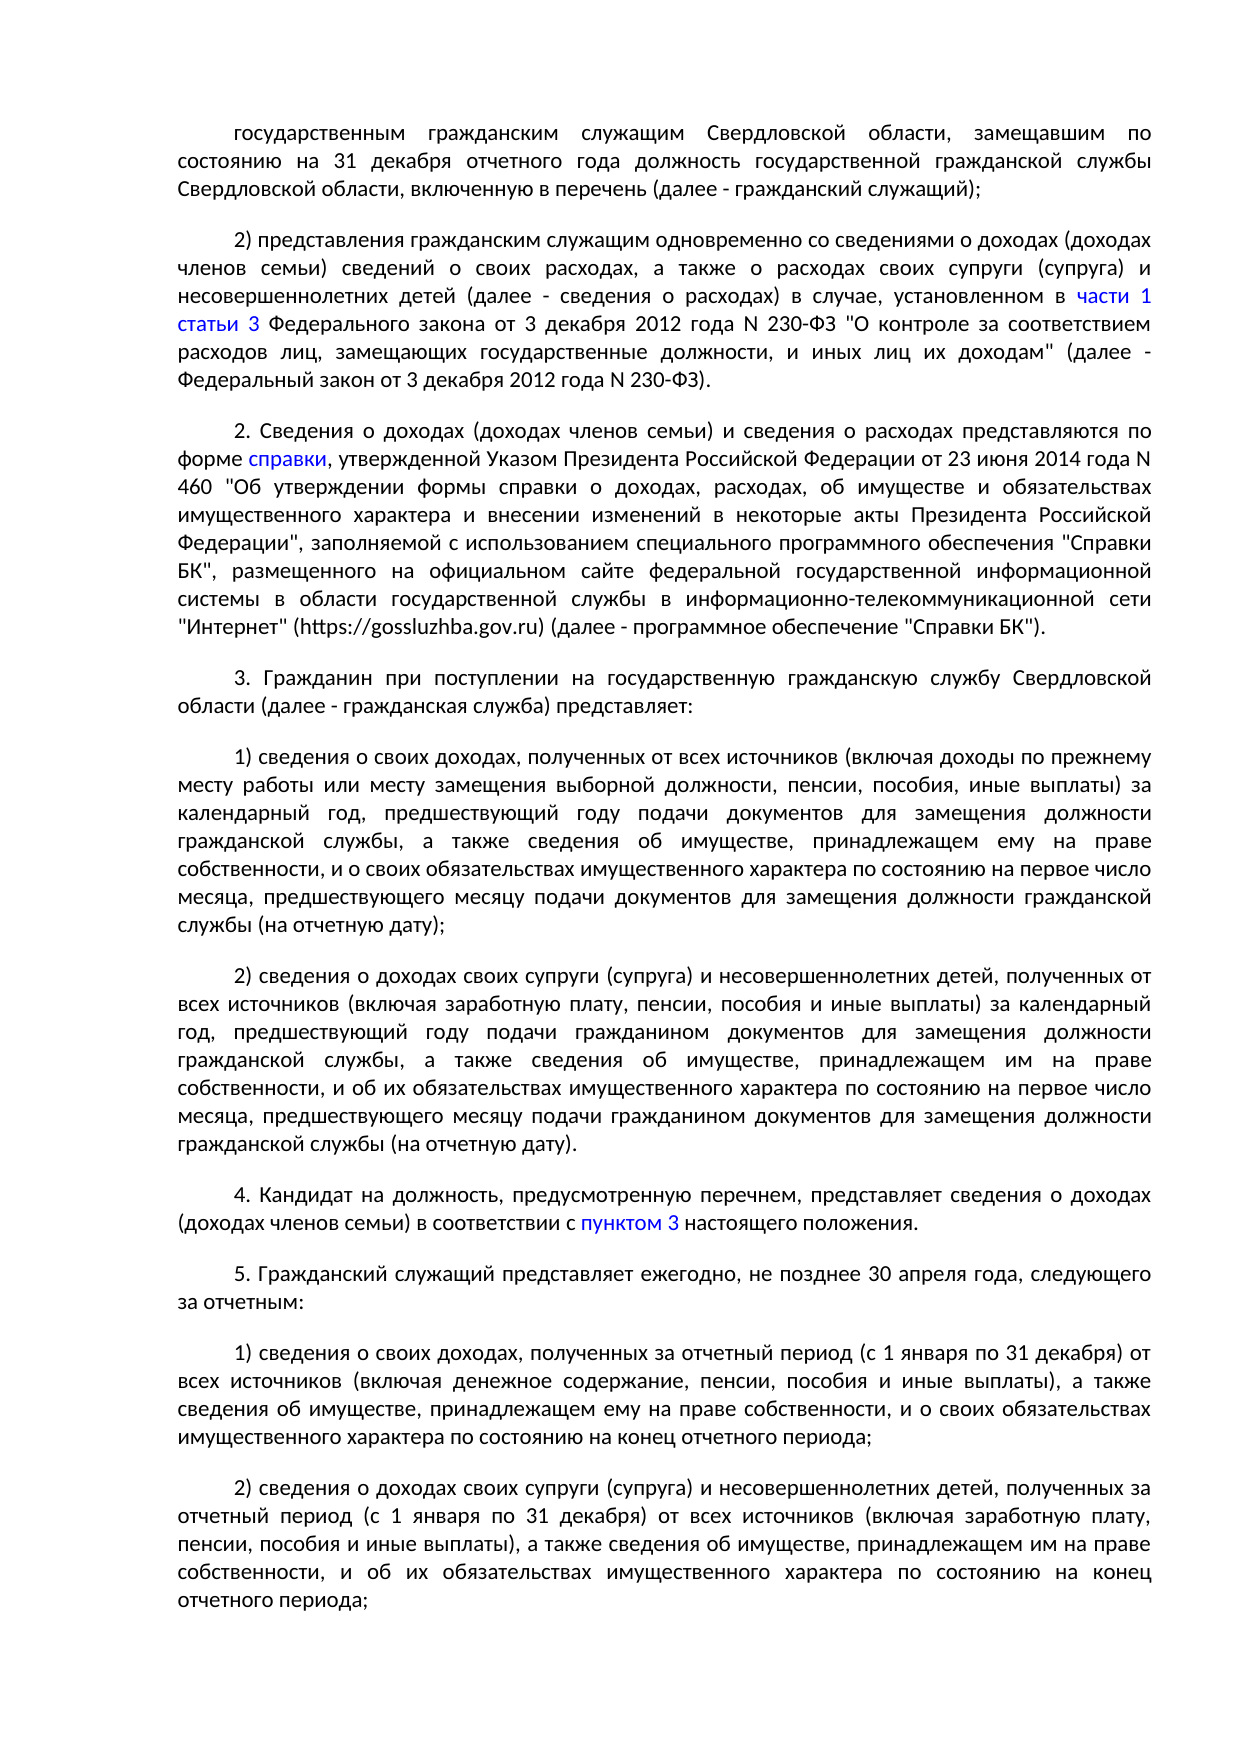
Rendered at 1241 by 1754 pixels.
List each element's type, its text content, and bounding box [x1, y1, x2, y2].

text 4. Кандидат на должность, предусмотренную перечнем, представляет сведения о доходах (доходах членов семьи) в соответствии с пунктом 3 настоящего положения. [177, 1180, 1152, 1236]
text 2) сведения о доходах своих супруги (супруга) и несовершеннолетних детей, полученных за отчетный период (с 1 января по 31 декабря) от всех источников (включая заработную плату, пенсии, пособия и иные выплаты), а также сведения об имуществе, принадлежащем им на праве собственности, и об их обязательствах имущественного характера по состоянию на конец отчетного периода; [177, 1473, 1152, 1613]
text 2. Сведения о доходах (доходах членов семьи) и сведения о расходах представляются по форме справки, утвержденной Указом Президента Российской Федерации от 23 июня 2014 года N 460 "Об утверждении формы справки о доходах, расходах, об имуществе и обязательствах имущественного характера и внесении изменений в некоторые акты Президента Российской Федерации", заполняемой с использованием специального программного обеспечения "Справки БК", размещенного на официальном сайте федеральной государственной информационной системы в области государственной службы в информационно-телекоммуникационной сети "Интернет" (https://gossluzhba.gov.ru) (далее - программное обеспечение "Справки БК"). [177, 416, 1152, 640]
text государственным гражданским служащим Свердловской области, замещавшим по состоянию на 31 декабря отчетного года должность государственной гражданской службы Свердловской области, включенную в перечень (далее - гражданский служащий); [177, 118, 1152, 202]
text 2) представления гражданским служащим одновременно со сведениями о доходах (доходах членов семьи) сведений о своих расходах, а также о расходах своих супруги (супруга) и несовершеннолетних детей (далее - сведения о расходах) в случае, установленном в части 1 статьи 3 Федерального закона от 3 декабря 2012 года N 230-ФЗ "О контроле за соответствием расходов лиц, замещающих государственные должности, и иных лиц их доходам" (далее - Федеральный закон от 3 декабря 2012 года N 230-ФЗ). [177, 225, 1152, 393]
text 2) сведения о доходах своих супруги (супруга) и несовершеннолетних детей, полученных от всех источников (включая заработную плату, пенсии, пособия и иные выплаты) за календарный год, предшествующий году подачи гражданином документов для замещения должности гражданской службы, а также сведения об имуществе, принадлежащем им на праве собственности, и об их обязательствах имущественного характера по состоянию на первое число месяца, предшествующего месяцу подачи гражданином документов для замещения должности гражданской службы (на отчетную дату). [177, 961, 1152, 1157]
text 1) сведения о своих доходах, полученных за отчетный период (с 1 января по 31 декабря) от всех источников (включая денежное содержание, пенсии, пособия и иные выплаты), а также сведения об имуществе, принадлежащем ему на праве собственности, и о своих обязательствах имущественного характера по состоянию на конец отчетного периода; [177, 1338, 1152, 1450]
text 3. Гражданин при поступлении на государственную гражданскую службу Свердловской области (далее - гражданская служба) представляет: [177, 663, 1152, 719]
text 1) сведения о своих доходах, полученных от всех источников (включая доходы по прежнему месту работы или месту замещения выборной должности, пенсии, пособия, иные выплаты) за календарный год, предшествующий году подачи документов для замещения должности гражданской службы, а также сведения об имуществе, принадлежащем ему на праве собственности, и о своих обязательствах имущественного характера по состоянию на первое число месяца, предшествующего месяцу подачи документов для замещения должности гражданской службы (на отчетную дату); [177, 742, 1152, 938]
text 5. Гражданский служащий представляет ежегодно, не позднее 30 апреля года, следующего за отчетным: [177, 1259, 1152, 1315]
